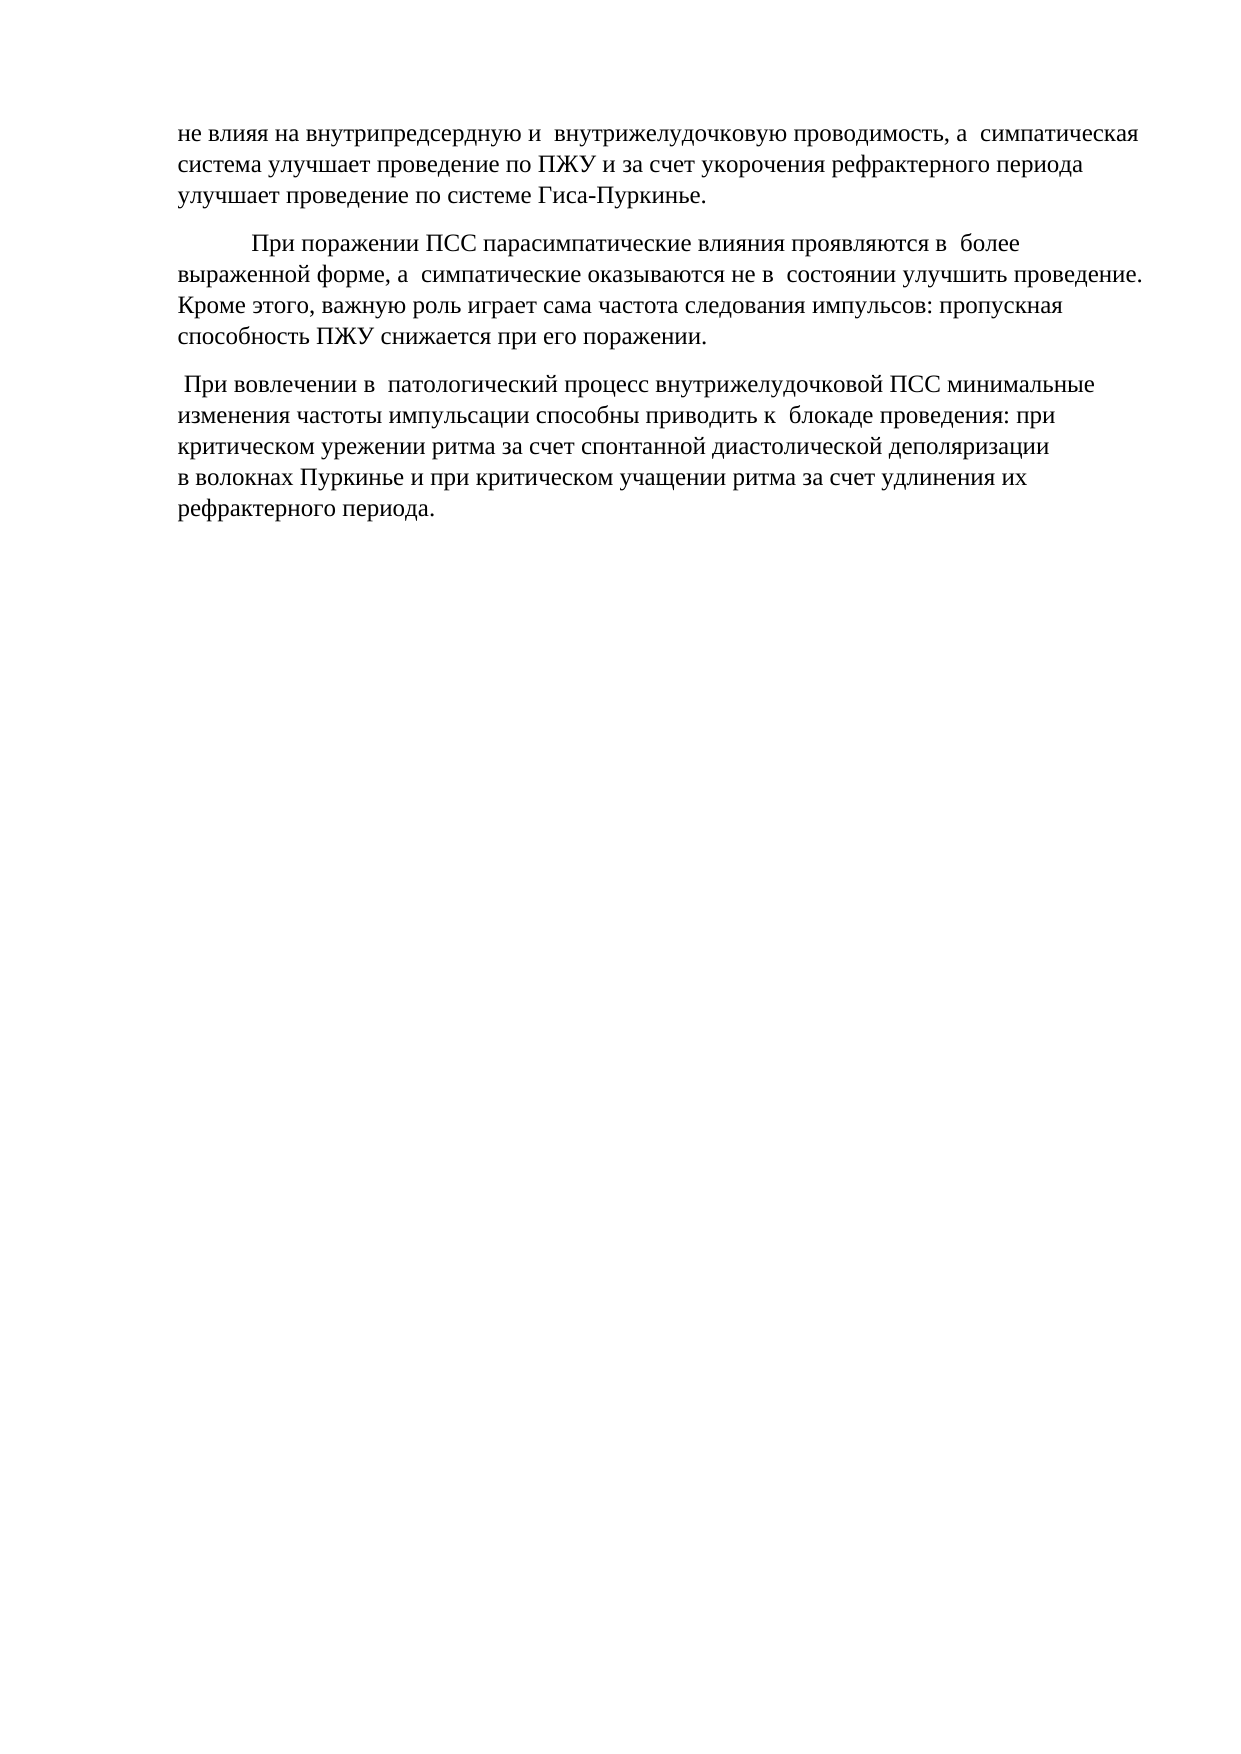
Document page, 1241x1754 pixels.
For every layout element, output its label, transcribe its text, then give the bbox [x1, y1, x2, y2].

text При поражении ПСС парасимпатические влияния проявляются в более выраженной форме, а симпатические оказываются не в состоянии улучшить проведение. Кроме этого, важную роль играет сама частота следования импульсов: пропускная способность ПЖУ снижается при его поражении. [177, 228, 1152, 350]
text При вовлечении в патологический процесс внутрижелудочковой ПСС минимальные изменения частоты импульсации способны приводить к блокаде проведения: при критическом урежении ритма за счет спонтанной диастолической деполяризации в волокнах Пуркинье и при критическом учащении ритма за счет удлинения их рефрактерного периода. [177, 369, 1152, 522]
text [177, 118, 1152, 209]
